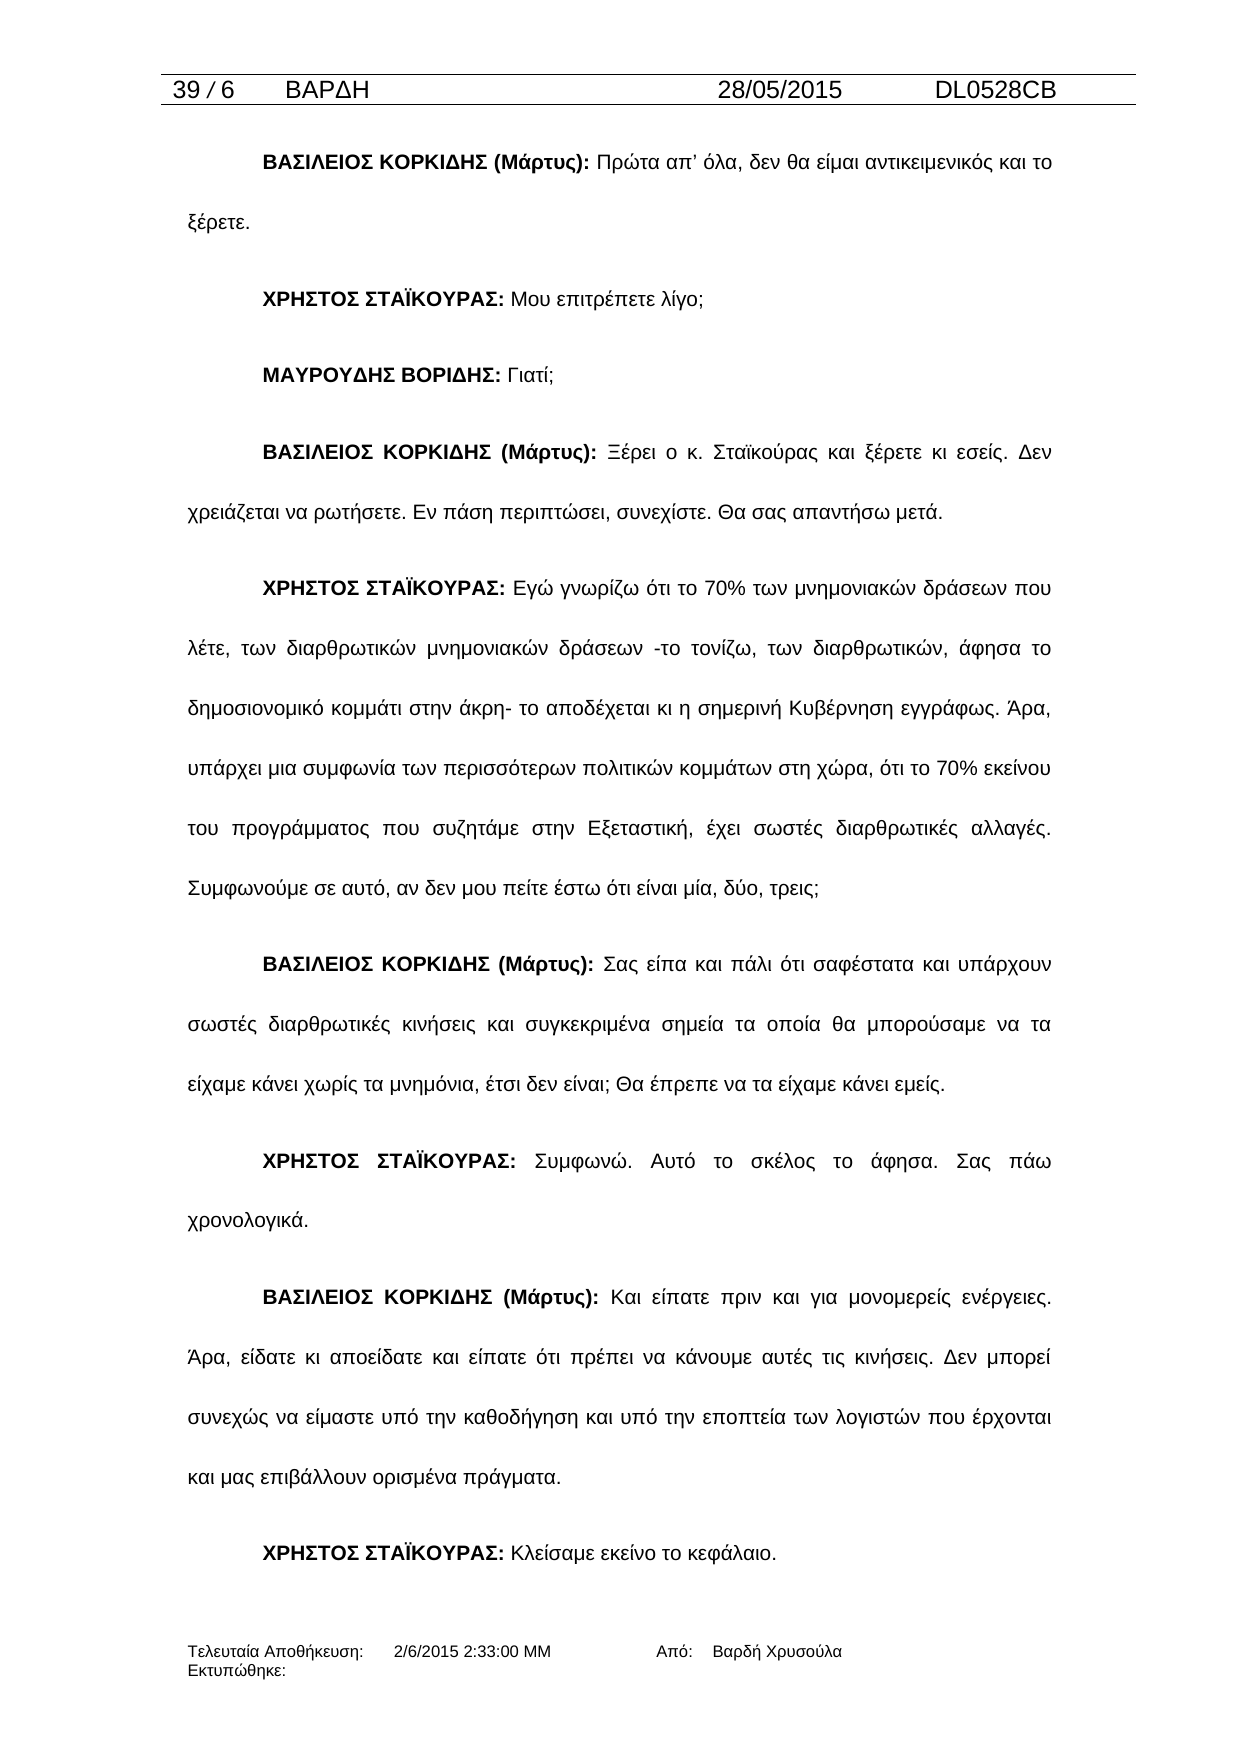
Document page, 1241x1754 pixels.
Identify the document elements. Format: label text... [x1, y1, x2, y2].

text ΧΡΗΣΤΟΣ ΣΤΑΪΚΟΥΡΑΣ: Συμφωνώ. Αυτό το σκέλος το άφησα. Σας πάω χρονολογικά. [187, 1148, 1053, 1232]
text ΒΑΣΙΛΕΙΟΣ ΚΟΡΚΙΔΗΣ (Μάρτυς): Ξέρει ο κ. Σταϊκούρας και ξέρετε κι εσείς. Δεν χρειάζεται να ρωτήσετε. Εν πάση περιπτώσει, συνεχίστε. Θα σας απαντήσω μετά. [187, 439, 1053, 523]
text ΧΡΗΣΤΟΣ ΣΤΑΪΚΟΥΡΑΣ: Εγώ γνωρίζω ότι το 70% των μνημονιακών δράσεων που λέτε, των διαρθρωτικών μνημονιακών δράσεων -το τονίζω, των διαρθρωτικών, άφησα το δημοσιονομικό κομμάτι στην άκρη- το αποδέχεται κι η σημερινή Κυβέρνηση εγγράφως. Άρα, υπάρχει μια συμφωνία των περισσότερων πολιτικών κομμάτων στη χώρα, ότι το 70% εκείνου του προγράμματος που συζητάμε στην Εξεταστική, έχει σωστές διαρθρωτικές αλλαγές. Συμφωνούμε σε αυτό, αν δεν μου πείτε έστω ότι είναι μία, δύο, τρεις; [187, 576, 1053, 899]
text ΧΡΗΣΤΟΣ ΣΤΑΪΚΟΥΡΑΣ: Μου επιτρέπετε λίγο; [187, 286, 1053, 310]
text ΧΡΗΣΤΟΣ ΣΤΑΪΚΟΥΡΑΣ: Κλείσαμε εκείνο το κεφάλαιο. [187, 1541, 1053, 1565]
text ΜΑΥΡΟΥΔΗΣ ΒΟΡΙΔΗΣ: Γιατί; [187, 363, 1053, 387]
text ΒΑΣΙΛΕΙΟΣ ΚΟΡΚΙΔΗΣ (Μάρτυς): Σας είπα και πάλι ότι σαφέστατα και υπάρχουν σωστές διαρθρωτικές κινήσεις και συγκεκριμένα σημεία τα οποία θα μπορούσαμε να τα είχαμε κάνει χωρίς τα μνημόνια, έτσι δεν είναι; Θα έπρεπε να τα είχαμε κάνει εμείς. [187, 952, 1053, 1096]
text ΒΑΣΙΛΕΙΟΣ ΚΟΡΚΙΔΗΣ (Μάρτυς): Και είπατε πριν και για μονομερείς ενέργειες. Άρα, είδατε κι αποείδατε και είπατε ότι πρέπει να κάνουμε αυτές τις κινήσεις. Δεν μπορεί συνεχώς να είμαστε υπό την καθοδήγηση και υπό την εποπτεία των λογιστών που έρχονται και μας επιβάλλουν ορισμένα πράγματα. [187, 1285, 1053, 1488]
text ΒΑΣΙΛΕΙΟΣ ΚΟΡΚΙΔΗΣ (Μάρτυς): Πρώτα απ’ όλα, δεν θα είμαι αντικειμενικός και το ξέρετε. [187, 150, 1053, 234]
